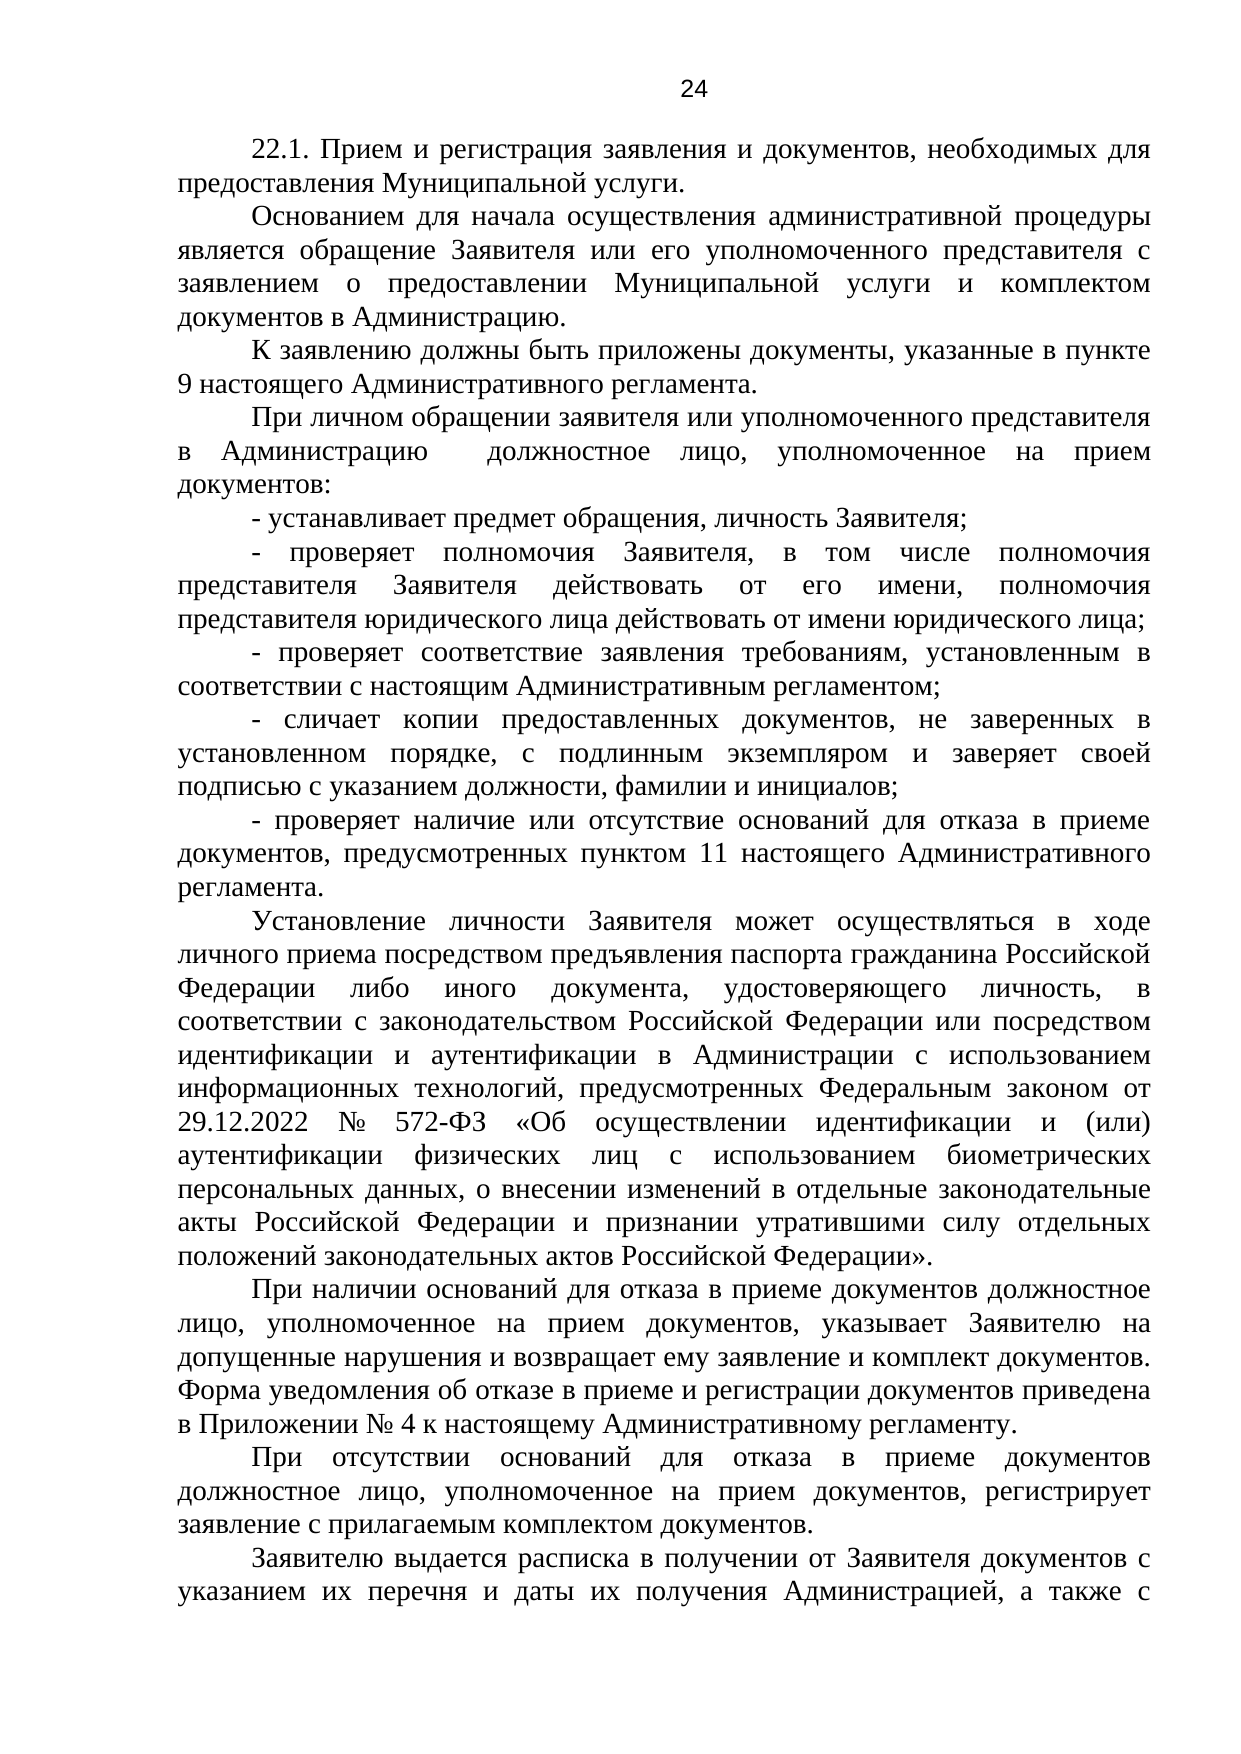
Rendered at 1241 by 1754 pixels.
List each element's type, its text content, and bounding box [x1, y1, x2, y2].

text - устанавливает предмет обращения, личность Заявителя; [177, 500, 1152, 534]
text При личном обращении заявителя или уполномоченного представителя в Администрацию должностное лицо, уполномоченное на прием документов: [177, 399, 1152, 500]
text К заявлению должны быть приложены документы, указанные в пункте 9 настоящего Административного регламента. [177, 332, 1152, 399]
text - проверяет соответствие заявления требованиям, установленным в соответствии с настоящим Административным регламентом; [177, 634, 1152, 701]
text Установление личности Заявителя может осуществляться в ходе личного приема посредством предъявления паспорта гражданина Российской Федерации либо иного документа, удостоверяющего личность, в соответствии с законодательством Российской Федерации или посредством идентификации и аутентификации в Администрации с использованием информационных технологий, предусмотренных Федеральным законом от 29.12.2022 № 572-ФЗ «Об осуществлении идентификации и (или) аутентификации физических лиц с использованием биометрических персональных данных, о внесении изменений в отдельные законодательные акты Российской Федерации и признании утратившими силу отдельных положений законодательных актов Российской Федерации». [177, 903, 1152, 1272]
text - сличает копии предоставленных документов, не заверенных в установленном порядке, с подлинным экземпляром и заверяет своей подписью с указанием должности, фамилии и инициалов; [177, 701, 1152, 802]
text - проверяет наличие или отсутствие оснований для отказа в приеме документов, предусмотренных пунктом 11 настоящего Административного регламента. [177, 802, 1152, 903]
text Основанием для начала осуществления административной процедуры является обращение Заявителя или его уполномоченного представителя с заявлением о предоставлении Муниципальной услуги и комплектом документов в Администрацию. [177, 198, 1152, 332]
text - проверяет полномочия Заявителя, в том числе полномочия представителя Заявителя действовать от его имени, полномочия представителя юридического лица действовать от имени юридического лица; [177, 534, 1152, 634]
text 22.1. Прием и регистрация заявления и документов, необходимых для предоставления Муниципальной услуги. [177, 131, 1152, 198]
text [177, 1540, 1152, 1607]
text При наличии оснований для отказа в приеме документов должностное лицо, уполномоченное на прием документов, указывает Заявителю на допущенные нарушения и возвращает ему заявление и комплект документов. Форма уведомления об отказе в приеме и регистрации документов приведена в Приложении № 4 к настоящему Административному регламенту. [177, 1272, 1152, 1439]
text При отсутствии оснований для отказа в приеме документов должностное лицо, уполномоченное на прием документов, регистрирует заявление с прилагаемым комплектом документов. [177, 1439, 1152, 1540]
